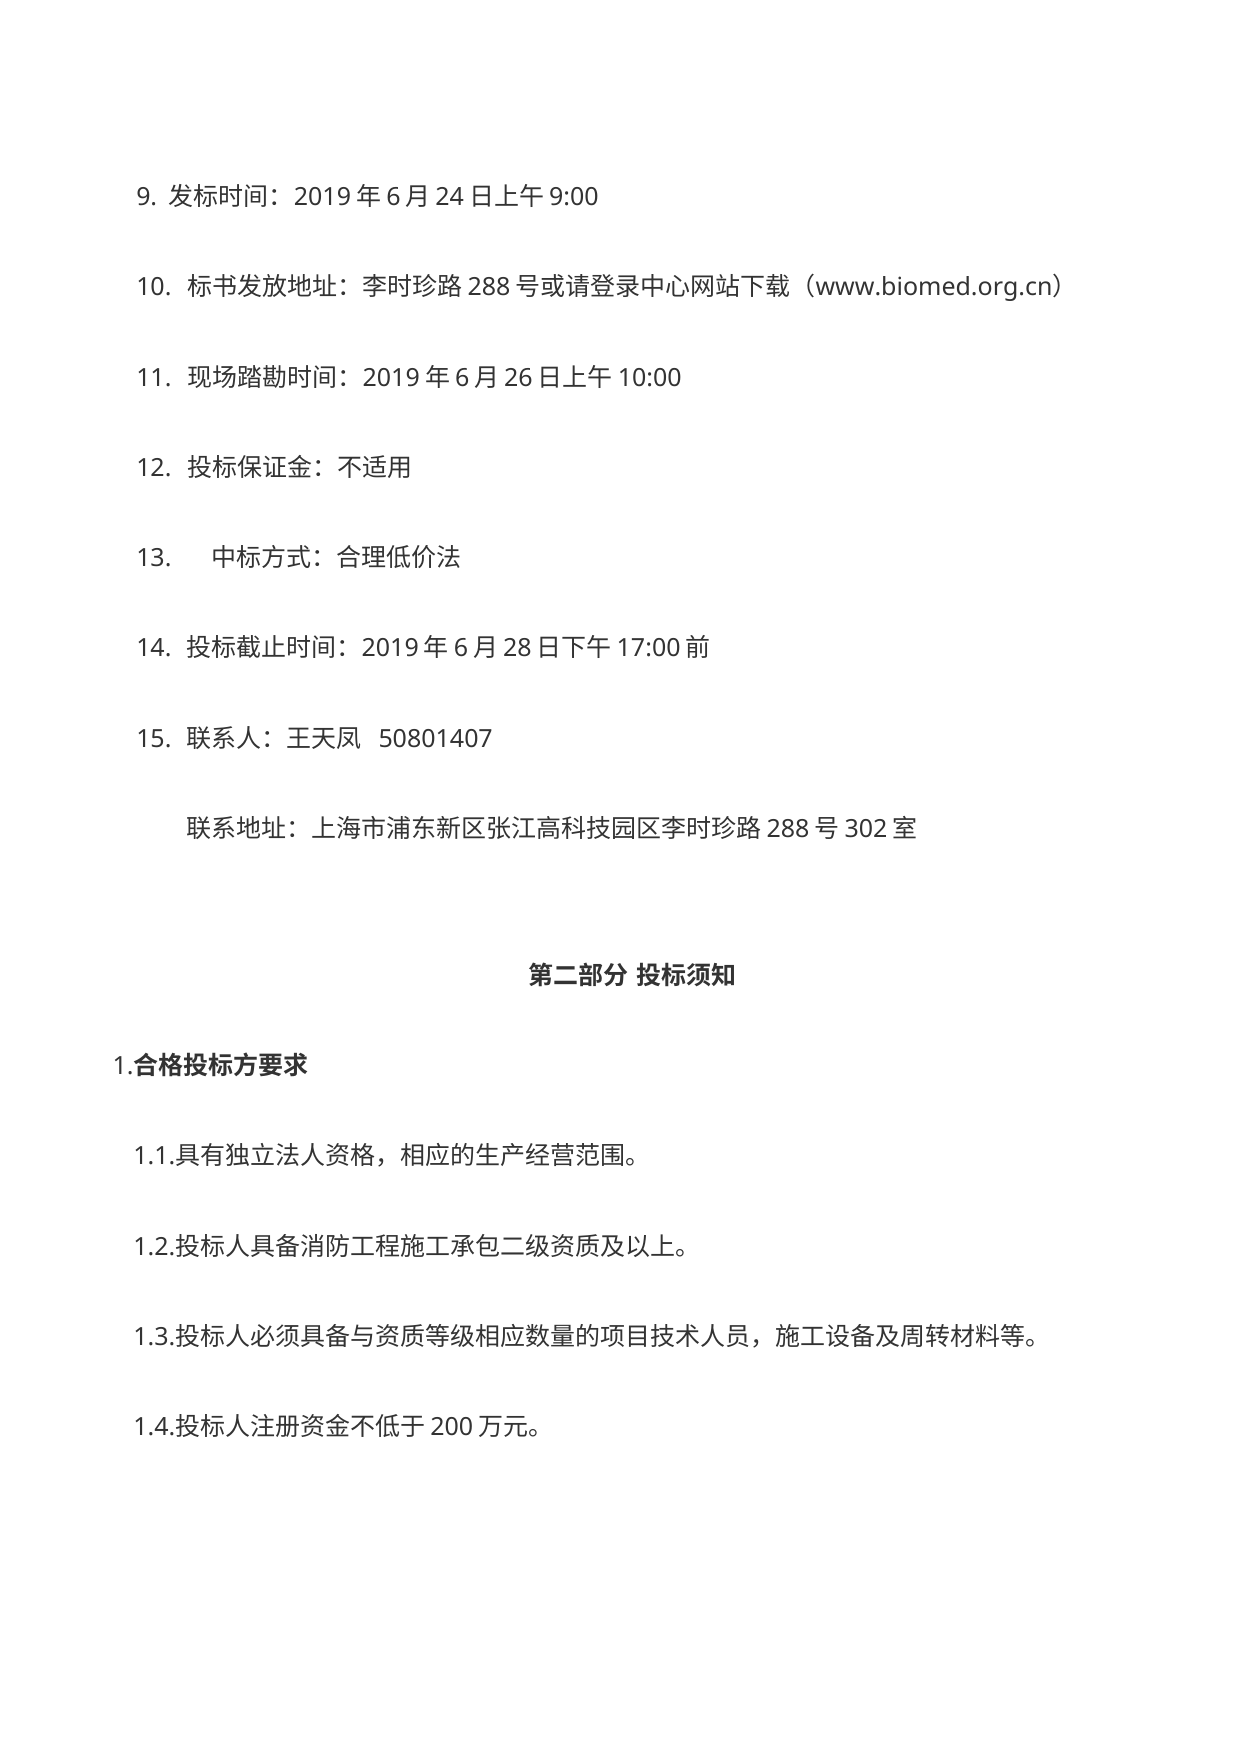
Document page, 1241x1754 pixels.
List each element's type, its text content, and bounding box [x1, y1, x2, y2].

text 联系地址：上海市浦东新区张江高科技园区李时珍路288号302室 [186, 794, 1128, 859]
list 标书发放地址：李时珍路288号或请登录中心网站下载（www.biomed.org.cn） [136, 252, 1128, 317]
list 中标方式：合理低价法 [136, 523, 1128, 588]
list 投标截止时间：2019年6月28日下午17:00前 [136, 613, 1128, 678]
list 投标人具备消防工程施工承包二级资质及以上。 [112, 1212, 1128, 1277]
list 投标须知 [136, 941, 1128, 1006]
list 投标保证金：不适用 [136, 433, 1128, 498]
list 合格投标方要求 [112, 1031, 1128, 1096]
list 发标时间：2019年6月24日上午9:00 [136, 162, 1128, 227]
list 投标人必须具备与资质等级相应数量的项目技术人员，施工设备及周转材料等。 [112, 1302, 1128, 1367]
list 现场踏勘时间：2019年6月26日上午10:00 [136, 343, 1128, 408]
list 投标人注册资金不低于200万元。 [112, 1392, 1128, 1457]
list 联系人：王天凤 50801407 [136, 704, 1128, 769]
list 具有独立法人资格，相应的生产经营范围。 [112, 1121, 1128, 1186]
